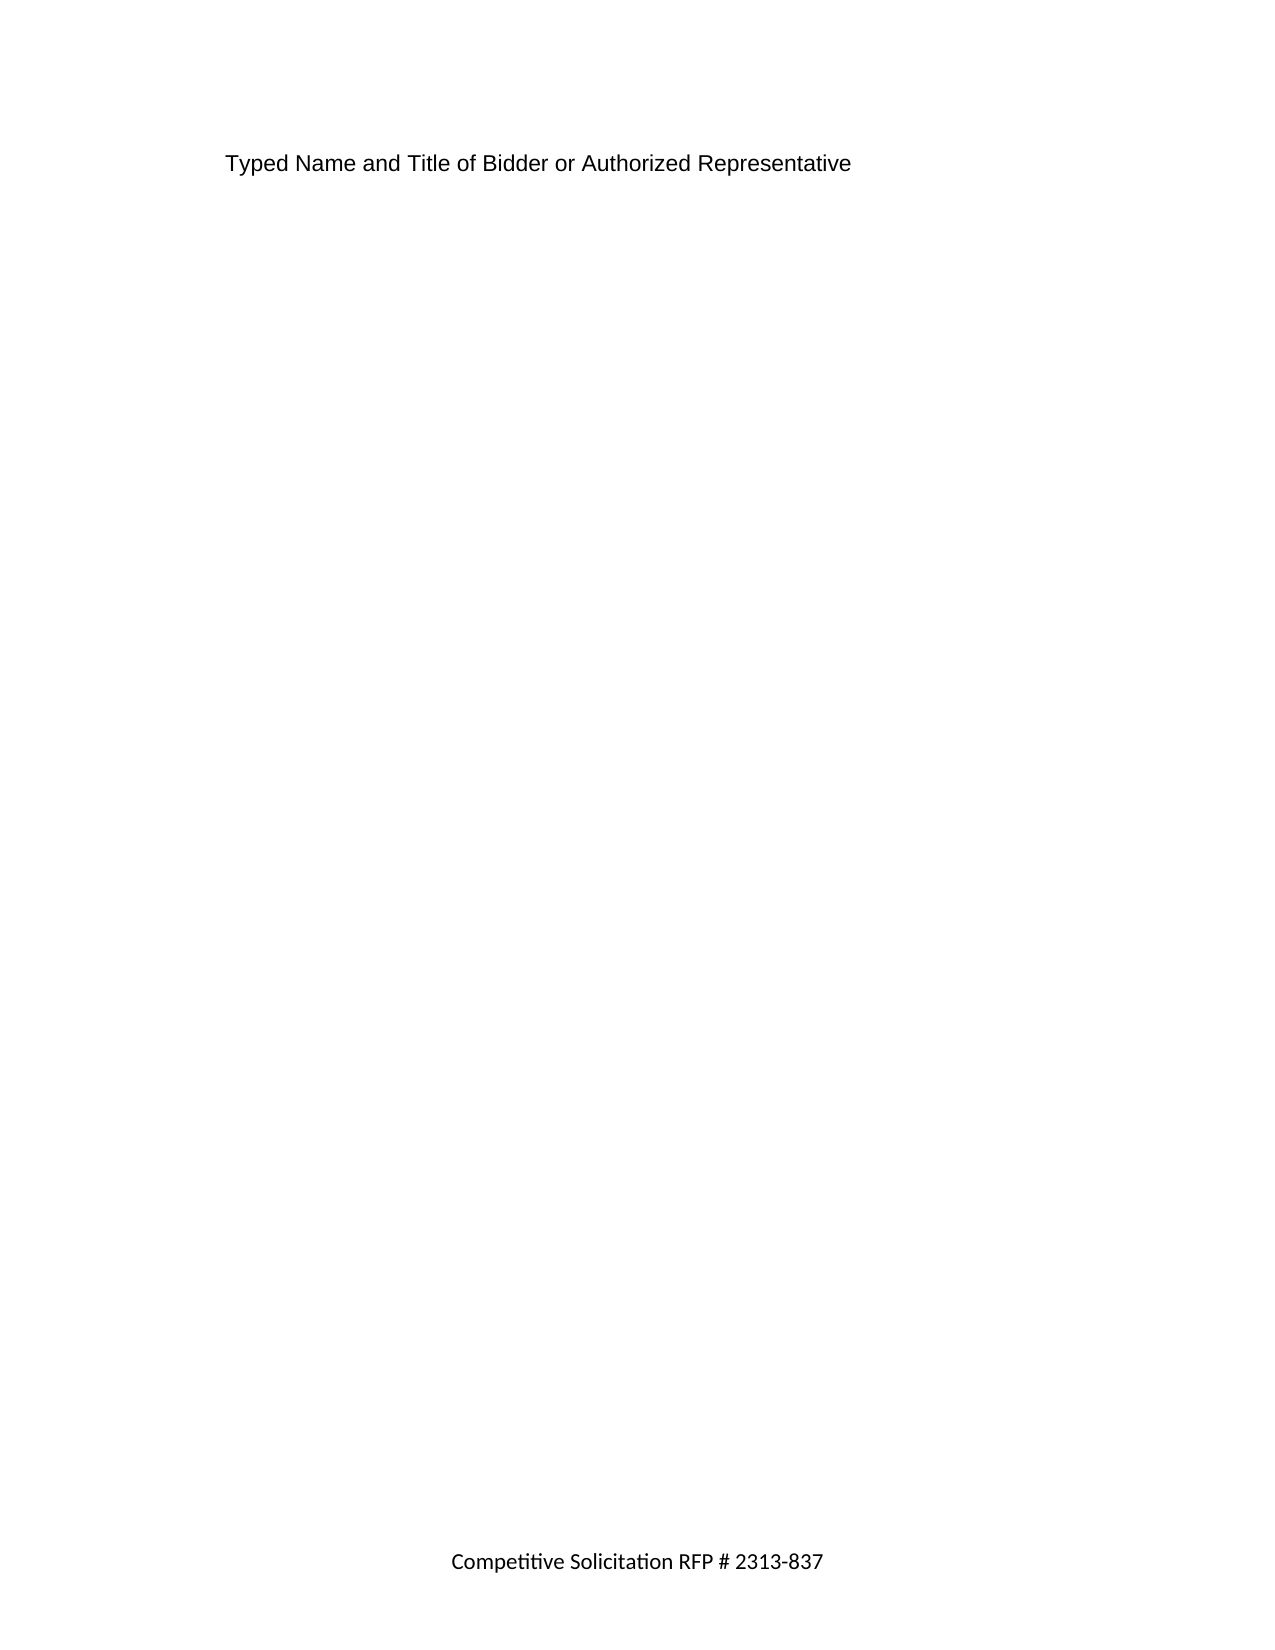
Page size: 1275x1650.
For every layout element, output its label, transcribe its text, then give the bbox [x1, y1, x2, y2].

text Typed Name and Title of Bidder or Authorized Representative [150, 150, 1125, 176]
